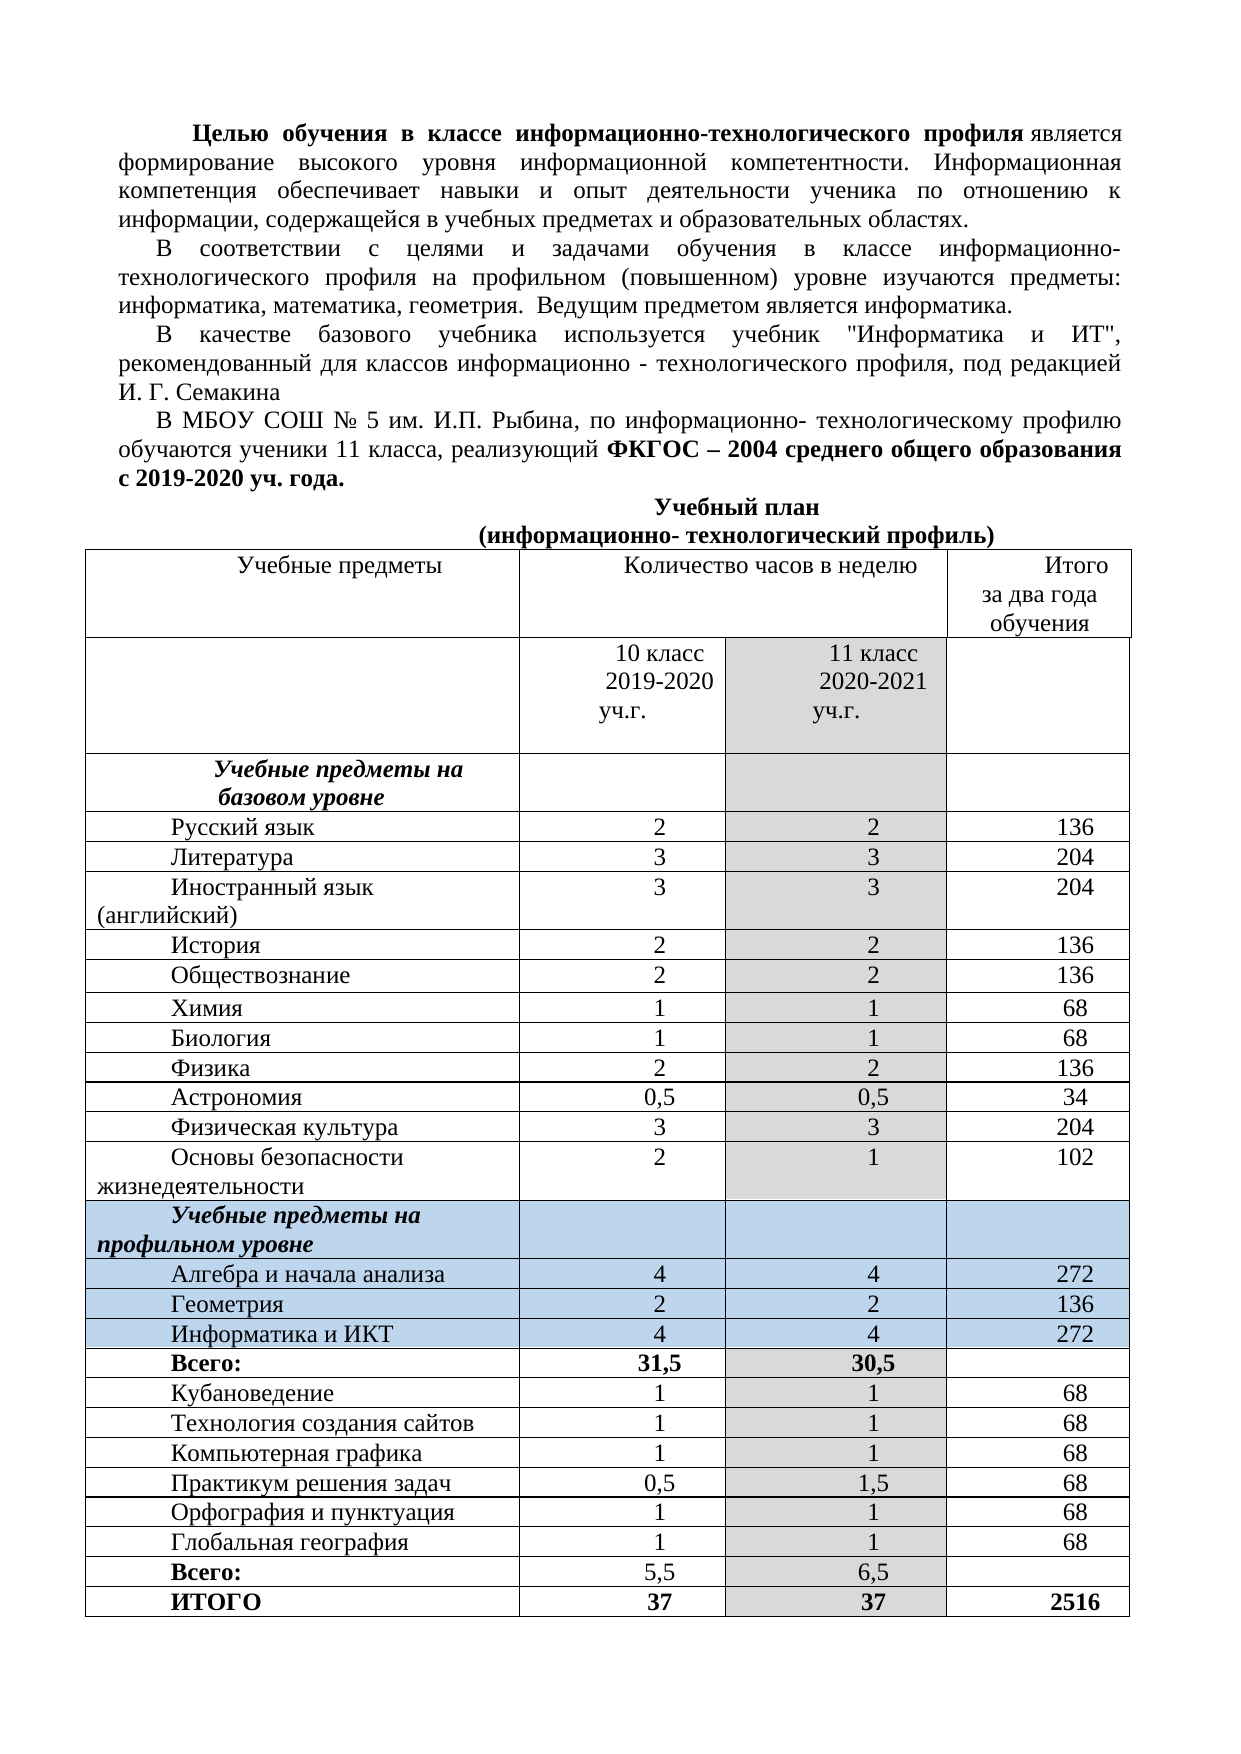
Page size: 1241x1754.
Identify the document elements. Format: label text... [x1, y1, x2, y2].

table_cell [726, 1201, 946, 1258]
table_cell 1 [520, 1378, 725, 1407]
table_cell Учебные предметы на базовом уровне [86, 754, 519, 811]
table_cell 2 [520, 1142, 725, 1199]
table_cell 30,5 [726, 1349, 946, 1377]
table_cell [947, 1349, 1129, 1377]
table_header Итого за два года обучения [948, 550, 1131, 637]
table_cell 2 [726, 930, 946, 959]
table_cell 1 [520, 1023, 725, 1052]
table_cell 272 [947, 1259, 1129, 1288]
table_cell 0,5 [520, 1468, 725, 1496]
table_header Количество часов в неделю [520, 550, 947, 637]
table_cell Биология [86, 1023, 519, 1052]
table_cell 68 [947, 1527, 1129, 1556]
table_cell 136 [947, 1053, 1129, 1081]
table_cell 2 [726, 1289, 946, 1318]
table_cell 68 [947, 1023, 1129, 1052]
table_cell Обществознание [86, 960, 519, 992]
table_cell Компьютерная графика [86, 1438, 519, 1467]
table_cell 34 [947, 1083, 1129, 1111]
table_cell ИТОГО [86, 1587, 519, 1616]
table_cell Алгебра и начала анализа [86, 1259, 519, 1288]
table_cell 2 [520, 812, 725, 841]
table_cell Физика [86, 1053, 519, 1081]
table_cell Орфография и пунктуация [86, 1498, 519, 1526]
table_cell [947, 1557, 1129, 1586]
table_cell 204 [947, 1112, 1129, 1141]
table_cell 3 [520, 842, 725, 871]
table_header Учебный план (информационно- технологический профиль) [118, 492, 1240, 549]
table_cell 3 [726, 872, 946, 929]
table_cell Основы безопасности жизнедеятельности [86, 1142, 519, 1199]
table_cell 11 класс 2020-2021 уч.г. [726, 638, 946, 753]
table_cell 37 [726, 1587, 946, 1616]
table_cell 68 [947, 993, 1129, 1022]
table_cell 2 [520, 1053, 725, 1081]
table_cell 1 [520, 993, 725, 1022]
table_cell 136 [947, 1289, 1129, 1318]
table_cell 1 [520, 1438, 725, 1467]
table_cell 1 [726, 1023, 946, 1052]
table_cell Всего: [86, 1557, 519, 1586]
table_cell 68 [947, 1468, 1129, 1496]
table_cell 136 [947, 960, 1129, 992]
table_cell 1 [520, 1527, 725, 1556]
table_cell 1 [726, 1498, 946, 1526]
table_cell 1,5 [726, 1468, 946, 1496]
table_cell Кубановедение [86, 1378, 519, 1407]
table_cell 2516 [947, 1587, 1129, 1616]
table_cell 2 [520, 930, 725, 959]
table_cell 31,5 [520, 1349, 725, 1377]
table_cell 68 [947, 1378, 1129, 1407]
table_cell 204 [947, 872, 1129, 929]
table_cell 1 [520, 1408, 725, 1437]
table_cell [726, 754, 946, 811]
table_cell 1 [726, 1142, 946, 1199]
text В МБОУ СОШ № 5 им. И.П. Рыбина, по информационно- технологическому профилю обучаются ученики 11 класса, реализующий ФКГОС – 2004 среднего общего образования с 2019-2020 уч. года. [118, 406, 1122, 492]
table_cell 4 [520, 1259, 725, 1288]
table_cell Глобальная география [86, 1527, 519, 1556]
table_cell 2 [726, 960, 946, 992]
table_cell 0,5 [726, 1083, 946, 1111]
table_cell 10 класс 2019-2020 уч.г. [520, 638, 725, 753]
table_cell 4 [726, 1319, 946, 1347]
text В качестве базового учебника используется учебник "Информатика и ИТ", рекомендованный для классов информационно - технологического профиля, под редакцией И. Г. Семакина [118, 319, 1122, 406]
table_cell Учебные предметы на профильном уровне [86, 1201, 519, 1258]
table_cell 5,5 [520, 1557, 725, 1586]
table_cell 1 [726, 1378, 946, 1407]
table_cell Литература [86, 842, 519, 871]
table_cell Информатика и ИКТ [86, 1319, 519, 1347]
table_cell 3 [726, 842, 946, 871]
table_cell 4 [520, 1319, 725, 1347]
table_cell 6,5 [726, 1557, 946, 1586]
table_cell [947, 754, 1129, 811]
table_cell 2 [520, 960, 725, 992]
table_cell 68 [947, 1438, 1129, 1467]
table_cell 2 [726, 1053, 946, 1081]
table_cell 1 [520, 1498, 725, 1526]
table_cell Астрономия [86, 1083, 519, 1111]
table_cell 272 [947, 1319, 1129, 1347]
text В соответствии с целями и задачами обучения в классе информационно-технологического профиля на профильном (повышенном) уровне изучаются предметы: информатика, математика, геометрия. Ведущим предметом является информатика. [118, 233, 1122, 319]
table_cell Физическая культура [86, 1112, 519, 1141]
table_header Учебные предметы [86, 550, 519, 637]
table_cell 1 [726, 1438, 946, 1467]
table_cell Технология создания сайтов [86, 1408, 519, 1437]
table_cell 4 [726, 1259, 946, 1288]
table_cell [947, 1201, 1129, 1258]
table_cell Всего: [86, 1349, 519, 1377]
table_cell 204 [947, 842, 1129, 871]
table_cell 1 [726, 1527, 946, 1556]
table_cell Русский язык [86, 812, 519, 841]
table_cell [520, 754, 725, 811]
table_cell 2 [726, 812, 946, 841]
table_cell 68 [947, 1408, 1129, 1437]
text Целью обучения в классе информационно-технологического профиля является формирование высокого уровня информационной компетентности. Информационная компетенция обеспечивает навыки и опыт деятельности ученика по отношению к информации, содержащейся в учебных предметах и образовательных областях. [118, 118, 1122, 233]
table_cell 37 [520, 1587, 725, 1616]
table_cell 3 [520, 872, 725, 929]
table_cell Иностранный язык (английский) [86, 872, 519, 929]
table_cell 1 [726, 1408, 946, 1437]
table_cell 136 [947, 812, 1129, 841]
table_cell 0,5 [520, 1083, 725, 1111]
table_cell 3 [726, 1112, 946, 1141]
table_cell 3 [520, 1112, 725, 1141]
table_cell Практикум решения задач [86, 1468, 519, 1496]
table_cell 68 [947, 1498, 1129, 1526]
table_cell Химия [86, 993, 519, 1022]
table_cell 1 [726, 993, 946, 1022]
table_cell 136 [947, 930, 1129, 959]
table_cell [86, 638, 519, 753]
table_cell История [86, 930, 519, 959]
table_cell Геометрия [86, 1289, 519, 1318]
table_cell 2 [520, 1289, 725, 1318]
table_cell 102 [947, 1142, 1129, 1199]
table_cell [947, 638, 1129, 753]
table_cell [520, 1201, 725, 1258]
